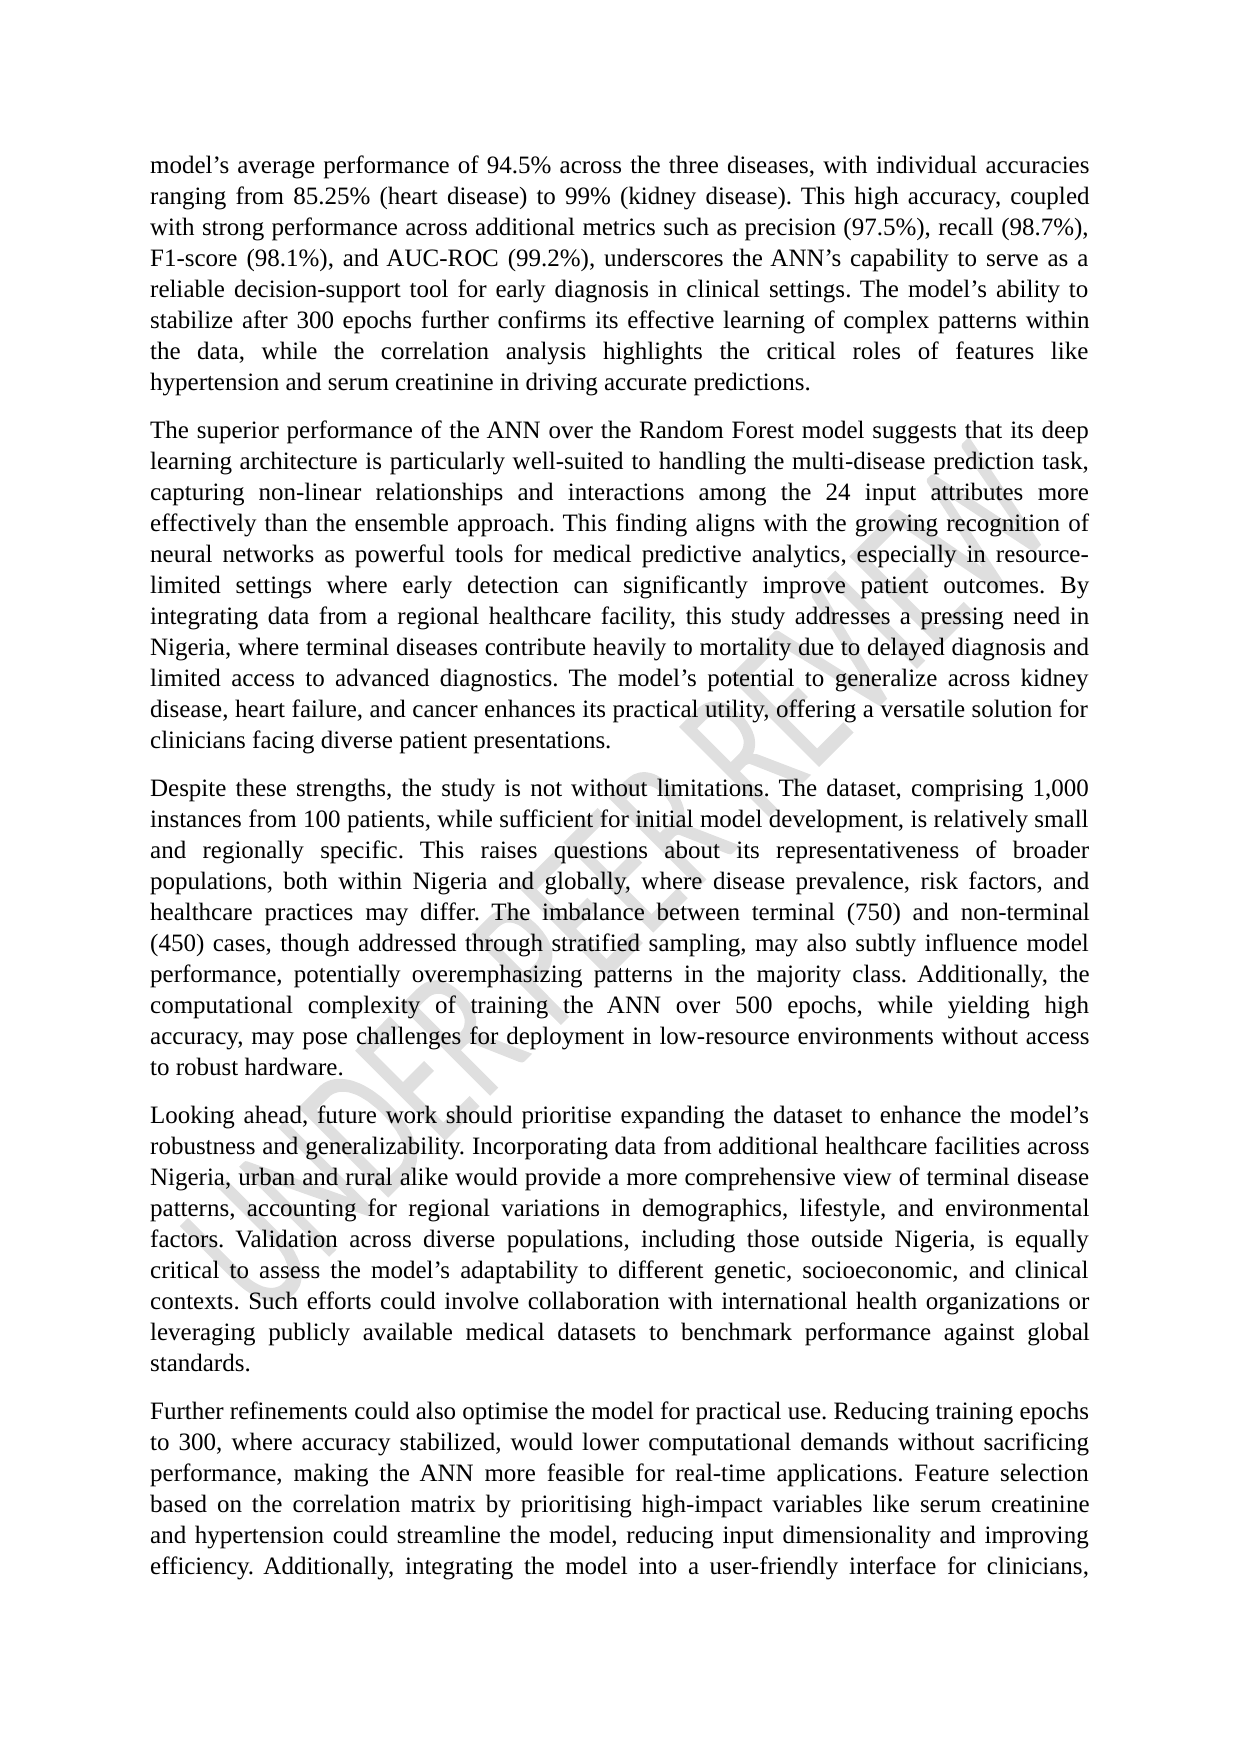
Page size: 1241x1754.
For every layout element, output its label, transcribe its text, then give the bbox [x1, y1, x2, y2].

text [150, 1396, 1090, 1580]
text The superior performance of the ANN over the Random Forest model suggests that its deep learning architecture is particularly well-suited to handling the multi-disease prediction task, capturing non-linear relationships and interactions among the 24 input attributes more effectively than the ensemble approach. This finding aligns with the growing recognition of neural networks as powerful tools for medical predictive analytics, especially in resource-limited settings where early detection can significantly improve patient outcomes. By integrating data from a regional healthcare facility, this study addresses a pressing need in Nigeria, where terminal diseases contribute heavily to mortality due to delayed diagnosis and limited access to advanced diagnostics. The model’s potential to generalize across kidney disease, heart failure, and cancer enhances its practical utility, offering a versatile solution for clinicians facing diverse patient presentations. [150, 415, 1090, 754]
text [150, 150, 1090, 396]
text Despite these strengths, the study is not without limitations. The dataset, comprising 1,000 instances from 100 patients, while sufficient for initial model development, is relatively small and regionally specific. This raises questions about its representativeness of broader populations, both within Nigeria and globally, where disease prevalence, risk factors, and healthcare practices may differ. The imbalance between terminal (750) and non-terminal (450) cases, though addressed through stratified sampling, may also subtly influence model performance, potentially overemphasizing patterns in the majority class. Additionally, the computational complexity of training the ANN over 500 epochs, while yielding high accuracy, may pose challenges for deployment in low-resource environments without access to robust hardware. [150, 773, 1090, 1081]
text Looking ahead, future work should prioritise expanding the dataset to enhance the model’s robustness and generalizability. Incorporating data from additional healthcare facilities across Nigeria, urban and rural alike would provide a more comprehensive view of terminal disease patterns, accounting for regional variations in demographics, lifestyle, and environmental factors. Validation across diverse populations, including those outside Nigeria, is equally critical to assess the model’s adaptability to different genetic, socioeconomic, and clinical contexts. Such efforts could involve collaboration with international health organizations or leveraging publicly available medical datasets to benchmark performance against global standards. [150, 1100, 1090, 1377]
